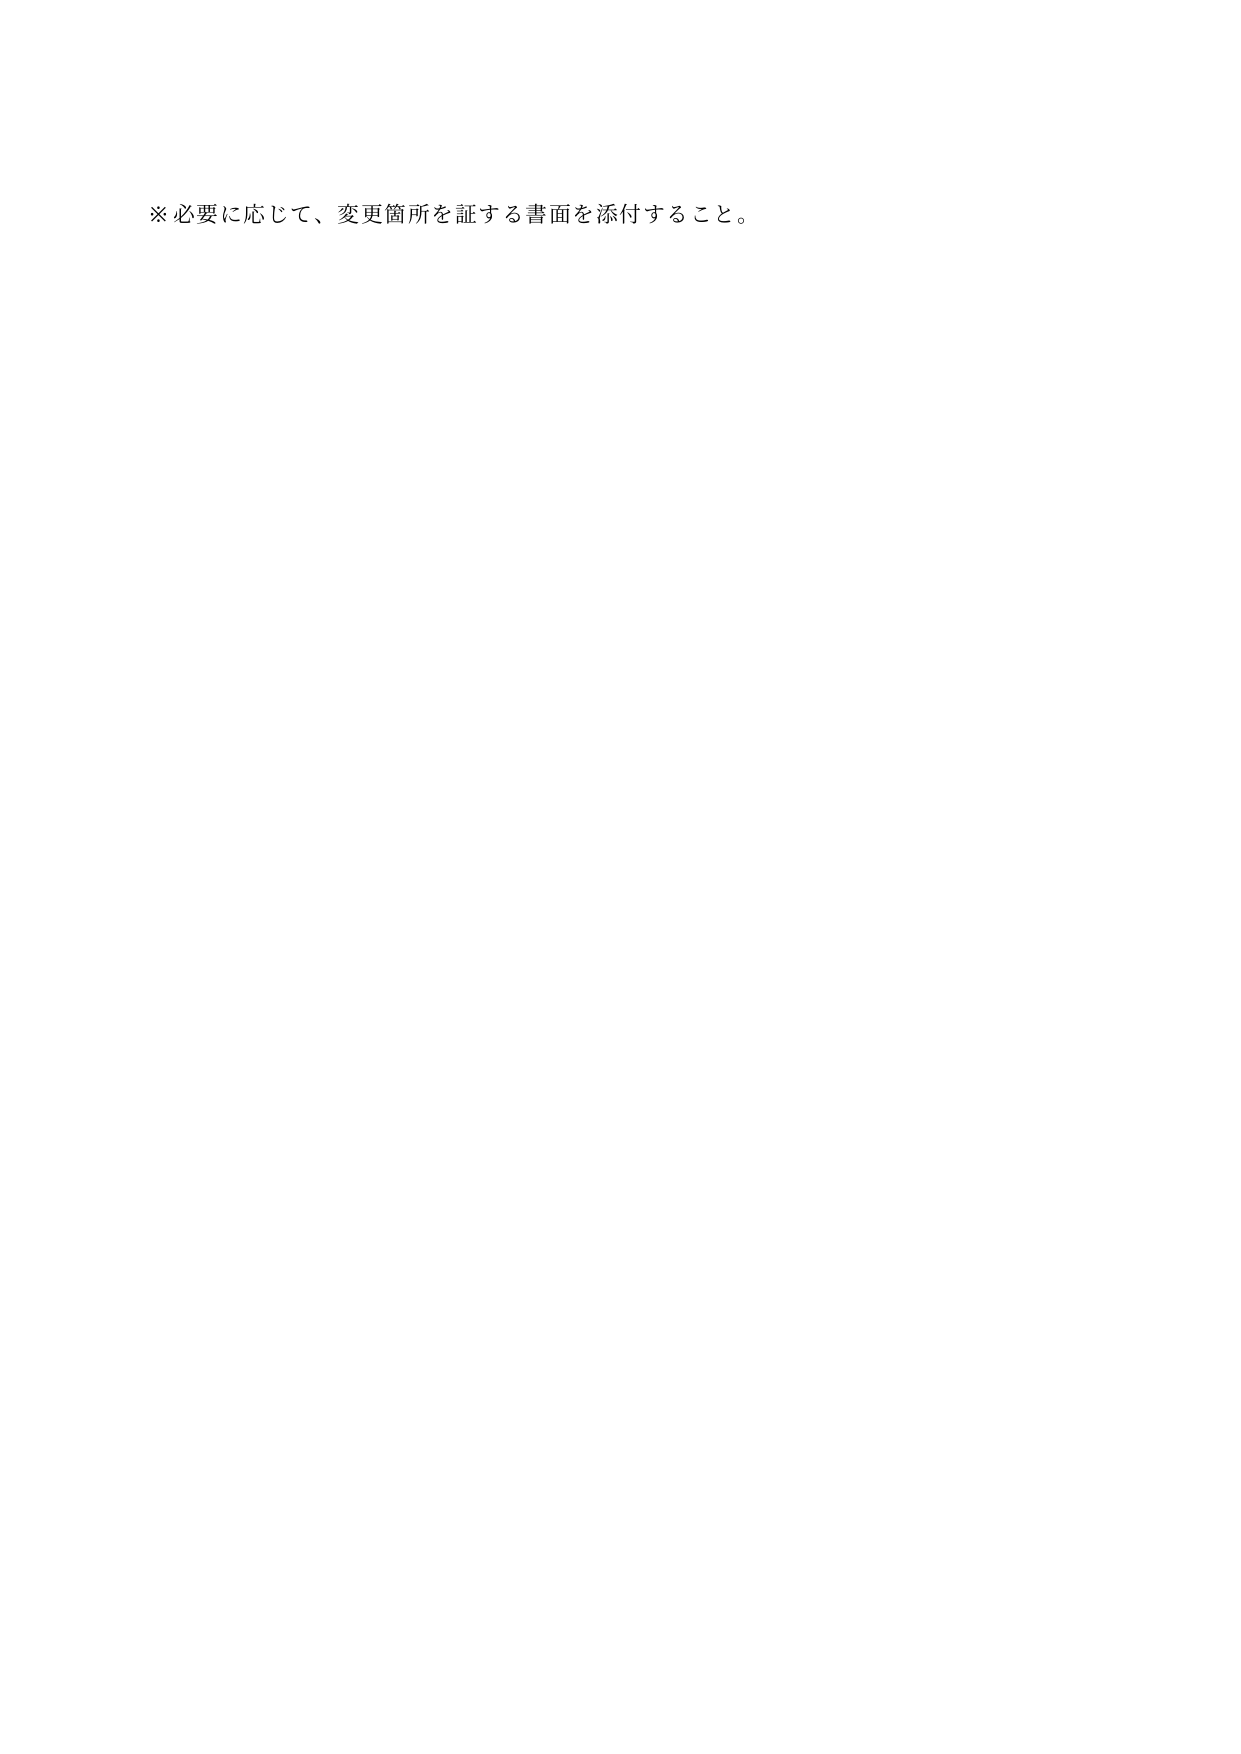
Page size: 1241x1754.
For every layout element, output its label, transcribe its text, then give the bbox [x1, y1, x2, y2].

text ※必要に応じて、変更箇所を証する書面を添付すること。 [149, 188, 1091, 237]
